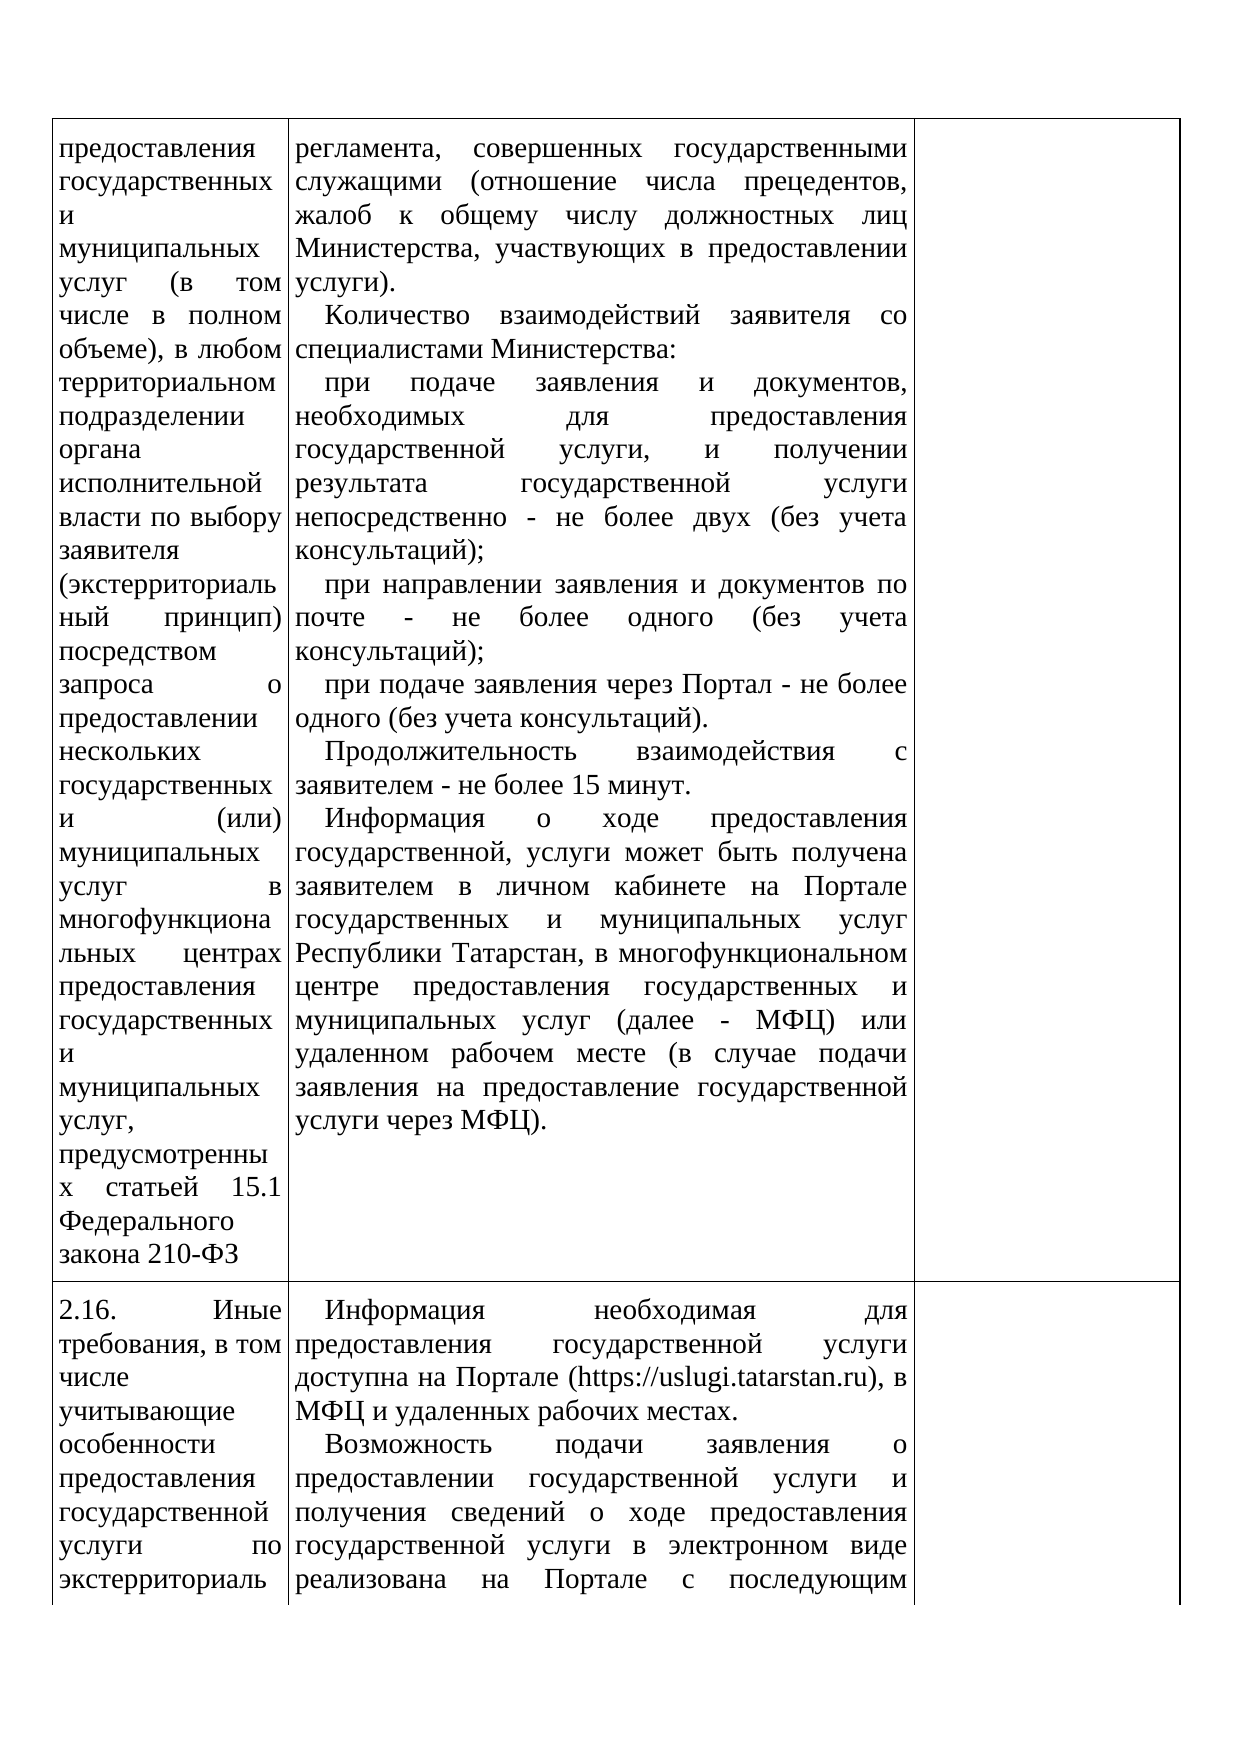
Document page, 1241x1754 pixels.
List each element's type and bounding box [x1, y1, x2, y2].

table_cell [53, 119, 288, 1281]
table_cell [53, 1282, 288, 1605]
table_cell [289, 1282, 914, 1605]
table_cell [915, 1282, 1179, 1605]
table_cell [915, 119, 1179, 1281]
table_cell [289, 119, 914, 1281]
